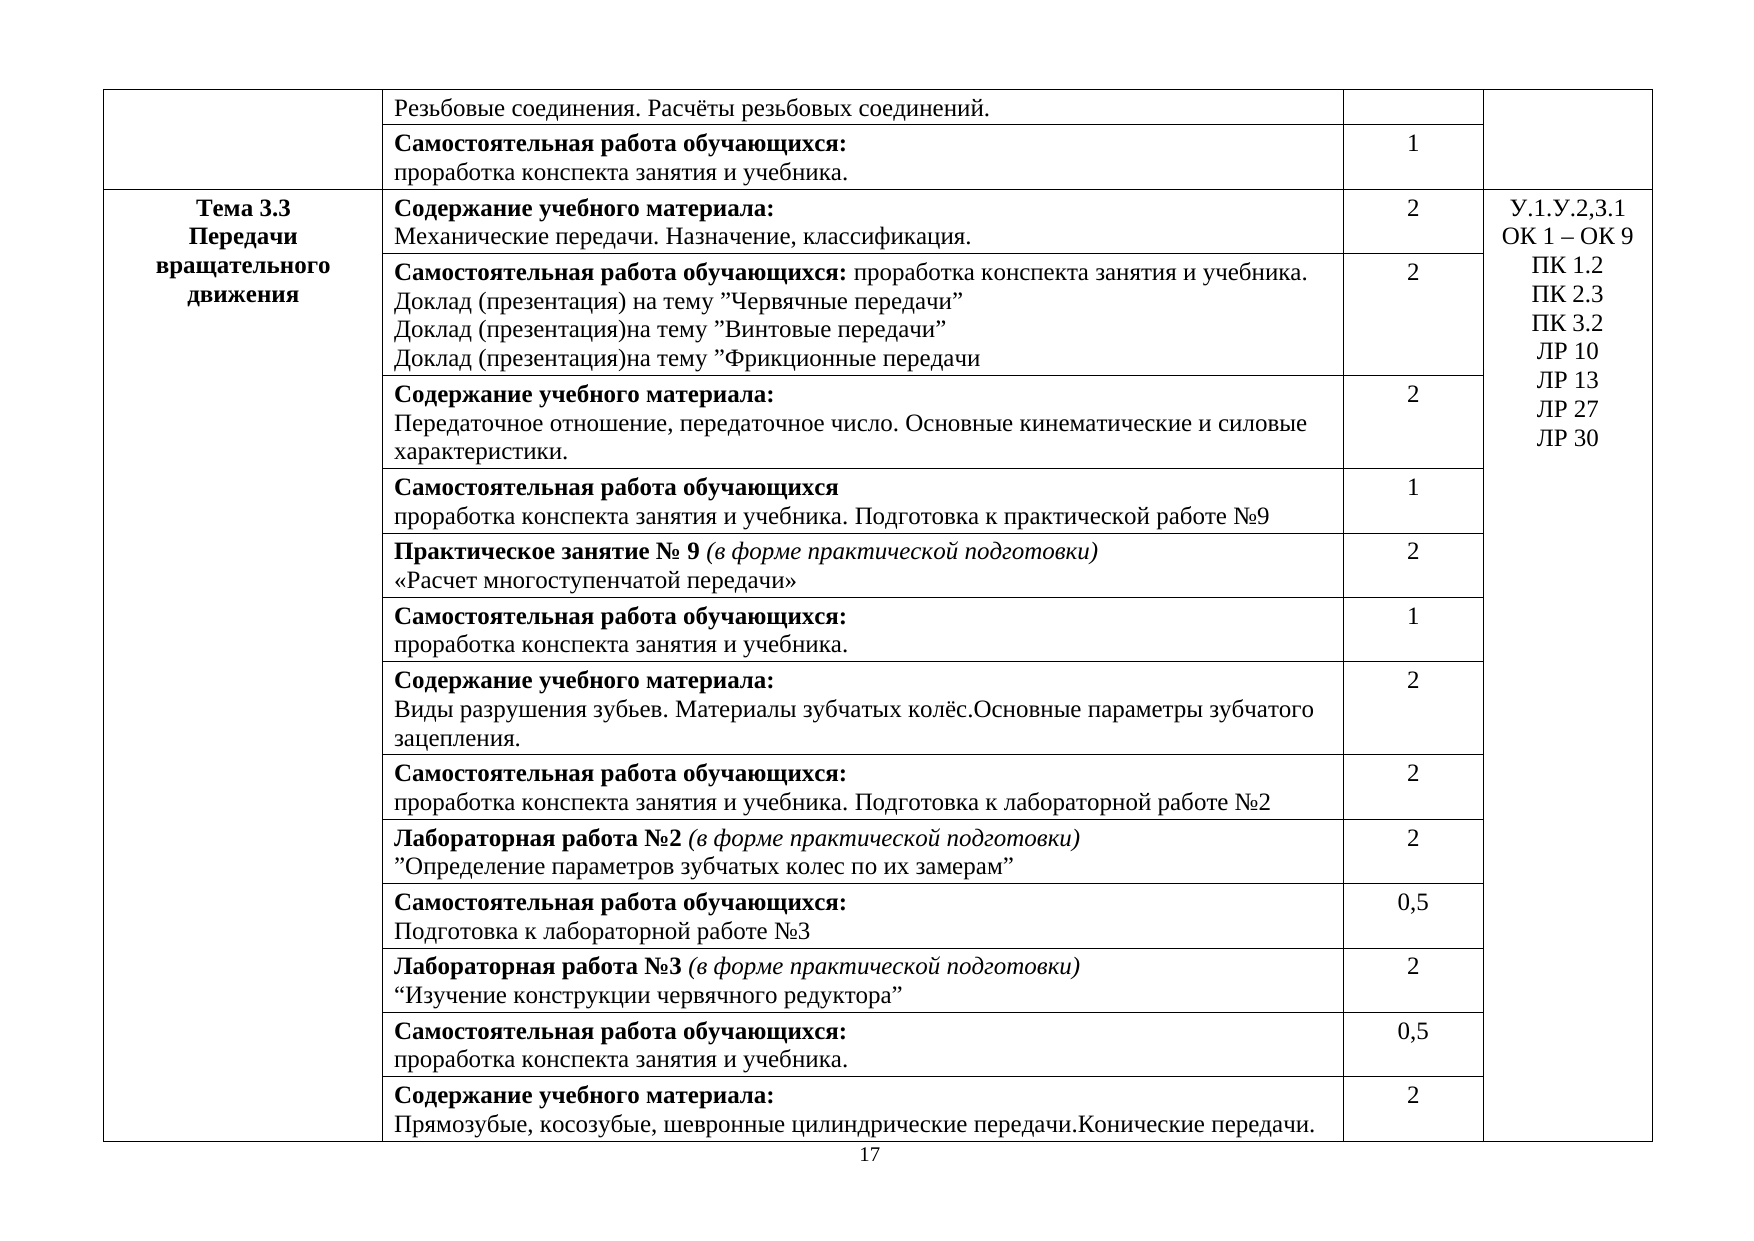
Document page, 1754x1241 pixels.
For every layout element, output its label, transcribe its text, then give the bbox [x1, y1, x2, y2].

table_cell 2 [1344, 662, 1483, 754]
table_cell 2 [1344, 755, 1483, 819]
table_cell Содержание учебного материала: Виды разрушения зубьев. Материалы зубчатых колёс.Основные параметры зубчатого зацепления. [383, 662, 1343, 754]
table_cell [383, 1013, 1343, 1076]
table_cell 2 [1344, 949, 1483, 1012]
table_cell Лабораторная работа №2 (в форме практической подготовки) ”Определение параметров зубчатых колес по их замерам” [383, 820, 1343, 883]
table_cell 0,5 [1344, 1013, 1483, 1076]
table_cell Практическое занятие № 9 (в форме практической подготовки) «Расчет многоступенчатой передачи» [383, 534, 1343, 597]
table_cell Самостоятельная работа обучающихся: Подготовка к лабораторной работе №3 [383, 884, 1343, 947]
table_cell Самостоятельная работа обучающихся: проработка конспекта занятия и учебника. [383, 598, 1343, 661]
table_cell 1 [1344, 125, 1483, 189]
table_cell У.1.У.2,З.1 ОК 1 – ОК 9 ПК 1.2 ПК 2.3 ПК 3.2 ЛР 10 ЛР 13 ЛР 27 ЛР 30 [1484, 190, 1652, 1141]
table_cell 2 [1344, 190, 1483, 253]
table_cell 1 [1344, 469, 1483, 532]
table_cell Самостоятельная работа обучающихся: проработка конспекта занятия и учебника. Подготовка к лабораторной работе №2 [383, 755, 1343, 819]
table_cell 2 [1344, 534, 1483, 597]
table_cell 1 [1344, 598, 1483, 661]
table_cell Тема 3.3 Передачи вращательного движения [104, 190, 382, 1141]
table_cell Содержание учебного материала: Механические передачи. Назначение, классификация. [383, 190, 1343, 253]
table_cell Самостоятельная работа обучающихся: проработка конспекта занятия и учебника. Доклад (презентация) на тему ”Червячные передачи” Доклад (презентация)на тему ”Винтовые передачи” Доклад (презентация)на тему ”Фрикционные передачи [383, 254, 1343, 375]
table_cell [383, 90, 1343, 124]
table_cell 2 [1344, 1077, 1483, 1141]
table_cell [383, 125, 1343, 189]
table_cell Самостоятельная работа обучающихся проработка конспекта занятия и учебника. Подготовка к практической работе №9 [383, 469, 1343, 532]
table_cell 2 [1344, 376, 1483, 468]
table_cell Лабораторная работа №3 (в форме практической подготовки) “Изучение конструкции червячного редуктора” [383, 949, 1343, 1012]
table_cell 2 [1344, 254, 1483, 375]
table_cell 2 [1344, 820, 1483, 883]
table_cell 2 [1344, 90, 1483, 124]
table_cell Содержание учебного материала: Прямозубые, косозубые, шевронные цилиндрические передачи.Конические передачи. [383, 1077, 1343, 1141]
table_cell 0,5 [1344, 884, 1483, 947]
table_cell Содержание учебного материала: Передаточное отношение, передаточное число. Основные кинематические и силовые характеристики. [383, 376, 1343, 468]
